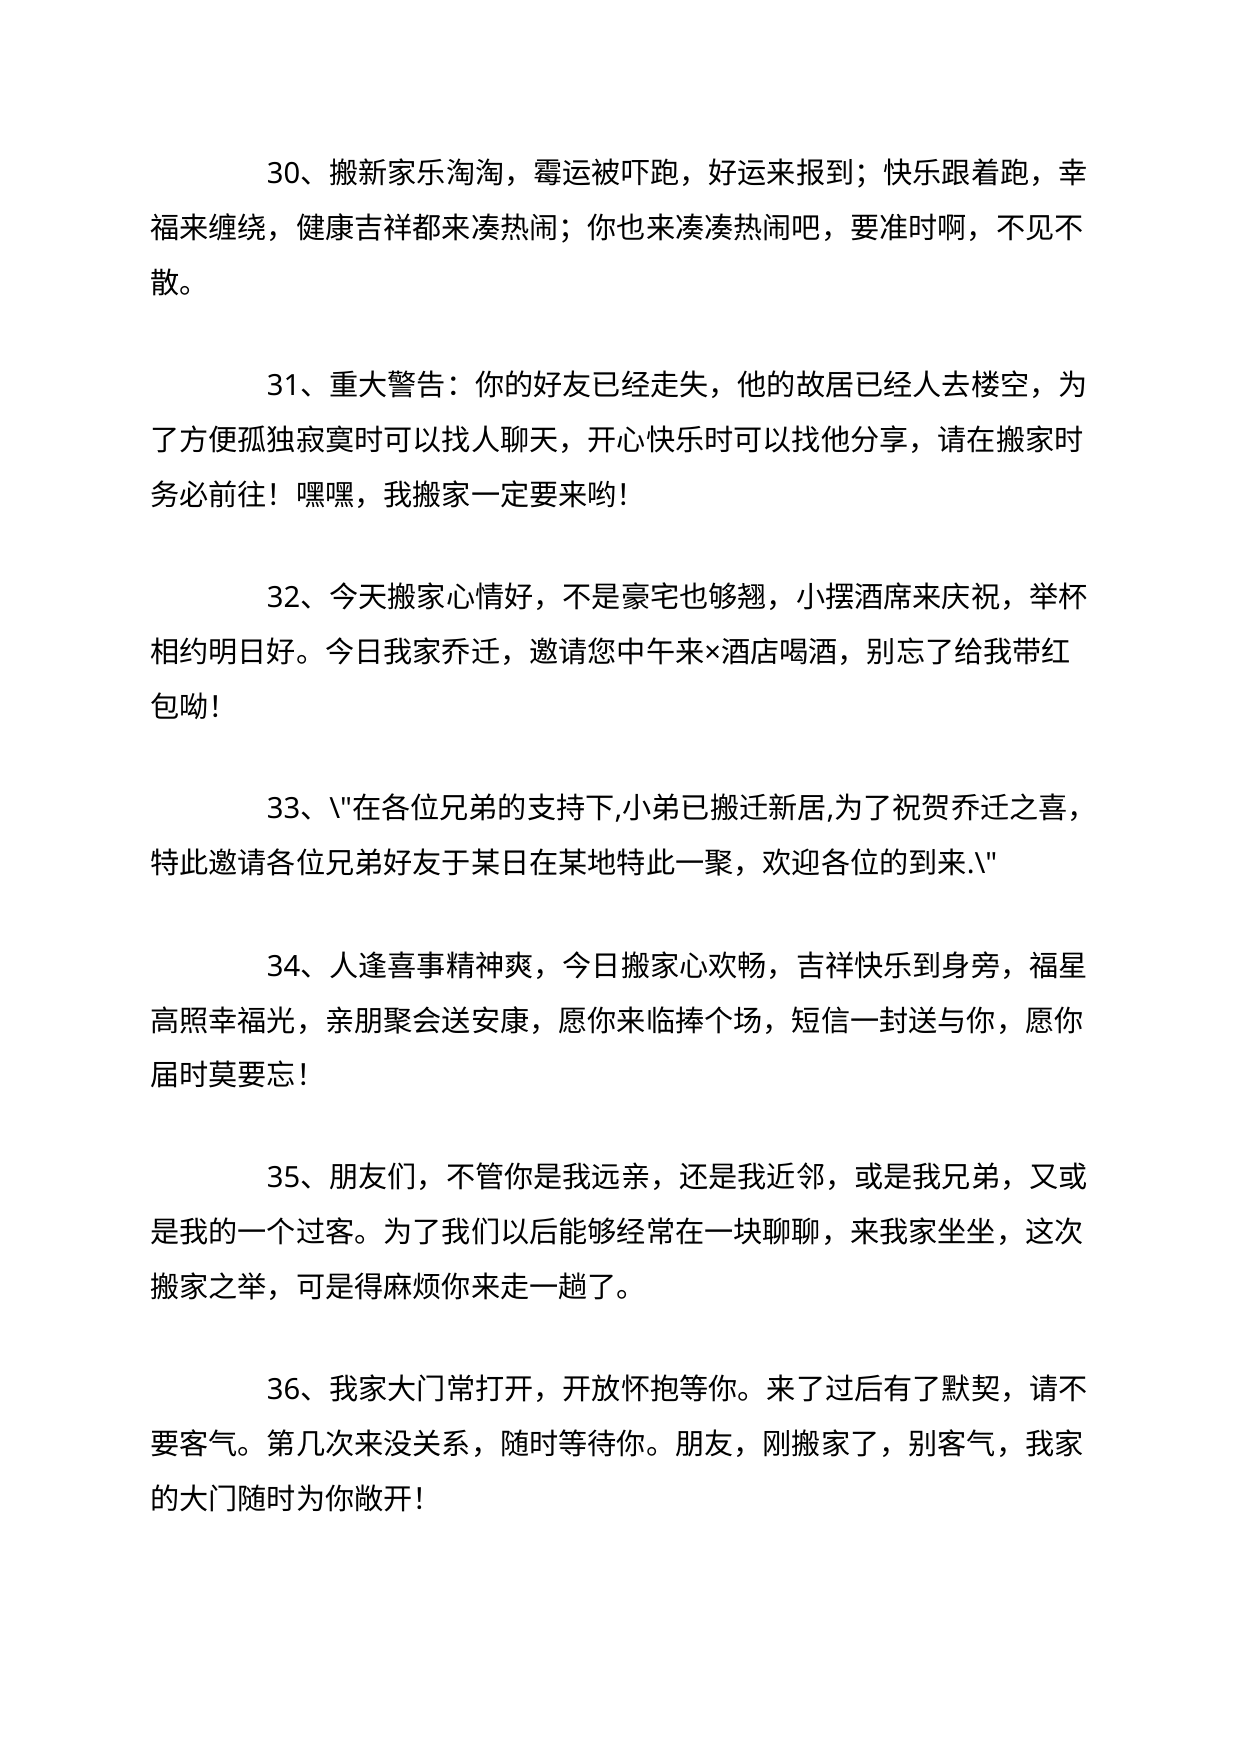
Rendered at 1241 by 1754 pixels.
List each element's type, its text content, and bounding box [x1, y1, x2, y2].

text 30、搬新家乐淘淘，霉运被吓跑，好运来报到；快乐跟着跑，幸福来缠绕，健康吉祥都来凑热闹；你也来凑凑热闹吧，要准时啊，不见不散。 [150, 150, 1090, 302]
text 33、\"在各位兄弟的支持下,小弟已搬迁新居,为了祝贺乔迁之喜，特此邀请各位兄弟好友于某日在某地特此一聚，欢迎各位的到来.\" [150, 785, 1090, 882]
text 35、朋友们，不管你是我远亲，还是我近邻，或是我兄弟，又或是我的一个过客。为了我们以后能够经常在一块聊聊，来我家坐坐，这次搬家之举，可是得麻烦你来走一趟了。 [150, 1154, 1090, 1306]
text 32、今天搬家心情好，不是豪宅也够翘，小摆酒席来庆祝，举杯相约明日好。今日我家乔迁，邀请您中午来×酒店喝酒，别忘了给我带红包呦！ [150, 573, 1090, 726]
text 36、我家大门常打开，开放怀抱等你。来了过后有了默契，请不要客气。第几次来没关系，随时等待你。朋友，刚搬家了，别客气，我家的大门随时为你敞开！ [150, 1365, 1090, 1518]
text 34、人逢喜事精神爽，今日搬家心欢畅，吉祥快乐到身旁，福星高照幸福光，亲朋聚会送安康，愿你来临捧个场，短信一封送与你，愿你届时莫要忘！ [150, 942, 1090, 1094]
text 31、重大警告：你的好友已经走失，他的故居已经人去楼空，为了方便孤独寂寞时可以找人聊天，开心快乐时可以找他分享，请在搬家时务必前往！嘿嘿，我搬家一定要来哟！ [150, 362, 1090, 514]
